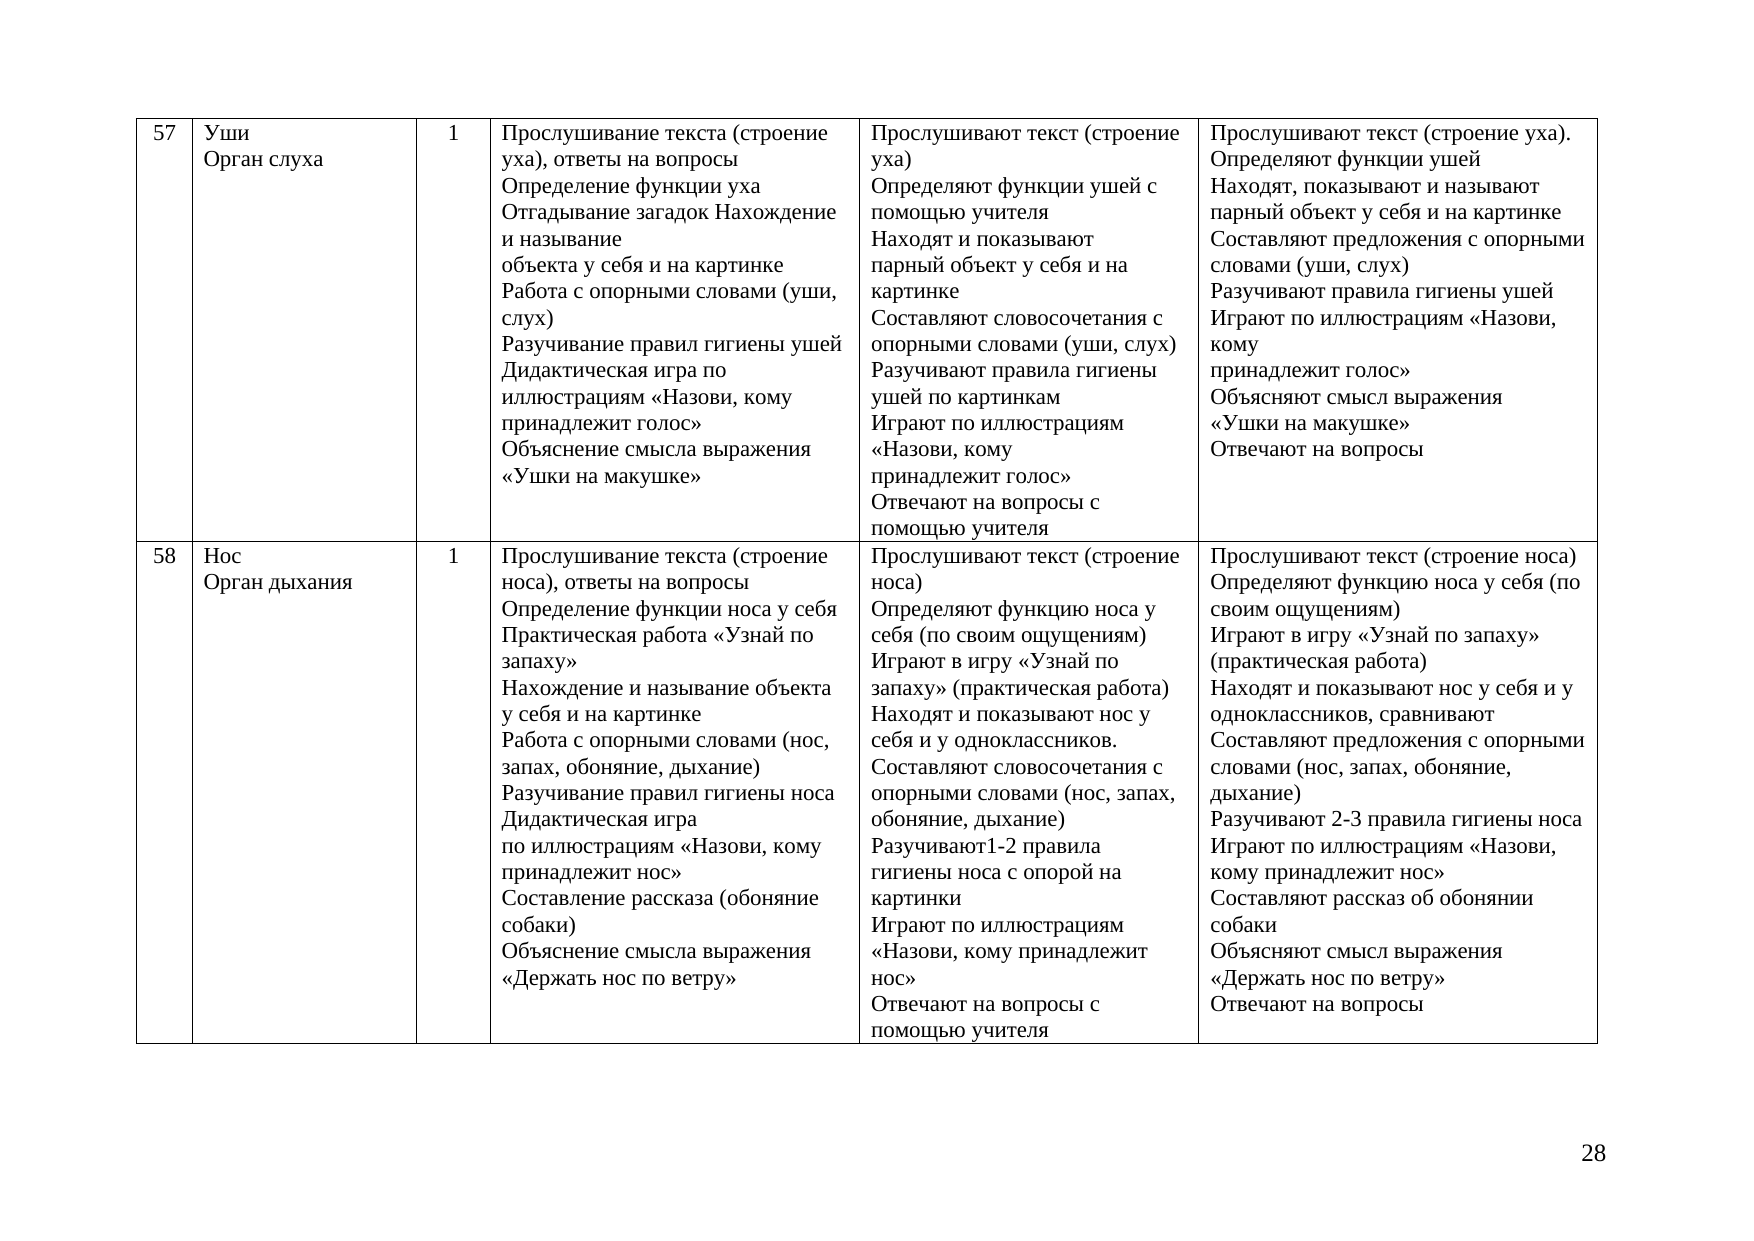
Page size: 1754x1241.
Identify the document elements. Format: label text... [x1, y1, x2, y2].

table_header 57 [137, 119, 192, 541]
table_header 1 [417, 119, 490, 541]
table_header Уши Орган слуха [193, 119, 416, 541]
table_cell Нос Орган дыхания [193, 542, 416, 1043]
table_header Прослушивание текста (строение уха), ответы на вопросы Определение функции уха Отгадывание загадок Нахождение и называние объекта у себя и на картинке Работа с опорными словами (уши, слух) Разучивание правил гигиены ушей Дидактическая игра по иллюстрациям «Назови, кому принадлежит голос» Объяснение смысла выражения «Ушки на макушке» [491, 119, 859, 541]
table_cell Прослушивание текста (строение носа), ответы на вопросы Определение функции носа у себя Практическая работа «Узнай по запаху» Нахождение и называние объекта у себя и на картинке Работа с опорными словами (нос, запах, обоняние, дыхание) Разучивание правил гигиены носа Дидактическая игра по иллюстрациям «Назови, кому принадлежит нос» Составление рассказа (обоняние собаки) Объяснение смысла выражения «Держать нос по ветру» [491, 542, 859, 1043]
table_header Прослушивают текст (строение уха). Определяют функции ушей Находят, показывают и называют парный объект у себя и на картинке Составляют предложения с опорными словами (уши, слух) Разучивают правила гигиены ушей Играют по иллюстрациям «Назови, кому принадлежит голос» Объясняют смысл выражения «Ушки на макушке» Отвечают на вопросы [1199, 119, 1597, 541]
table_cell 58 [137, 542, 192, 1043]
table_cell Прослушивают текст (строение носа) Определяют функцию носа у себя (по своим ощущениям) Играют в игру «Узнай по запаху» (практическая работа) Находят и показывают нос у себя и у одноклассников, сравнивают Составляют предложения с опорными словами (нос, запах, обоняние, дыхание) Разучивают 2-3 правила гигиены носа Играют по иллюстрациям «Назови, кому принадлежит нос» Составляют рассказ об обонянии собаки Объясняют смысл выражения «Держать нос по ветру» Отвечают на вопросы [1199, 542, 1597, 1043]
table_cell Прослушивают текст (строение носа) Определяют функцию носа у себя (по своим ощущениям) Играют в игру «Узнай по запаху» (практическая работа) Находят и показывают нос у себя и у одноклассников. Составляют словосочетания с опорными словами (нос, запах, обоняние, дыхание) Разучивают1-2 правила гигиены носа с опорой на картинки Играют по иллюстрациям «Назови, кому принадлежит нос» Отвечают на вопросы с помощью учителя [860, 542, 1198, 1043]
table_header Прослушивают текст (строение уха) Определяют функции ушей с помощью учителя Находят и показывают парный объект у себя и на картинке Составляют словосочетания с опорными словами (уши, слух) Разучивают правила гигиены ушей по картинкам Играют по иллюстрациям «Назови, кому принадлежит голос» Отвечают на вопросы с помощью учителя [860, 119, 1198, 541]
table_cell 1 [417, 542, 490, 1043]
